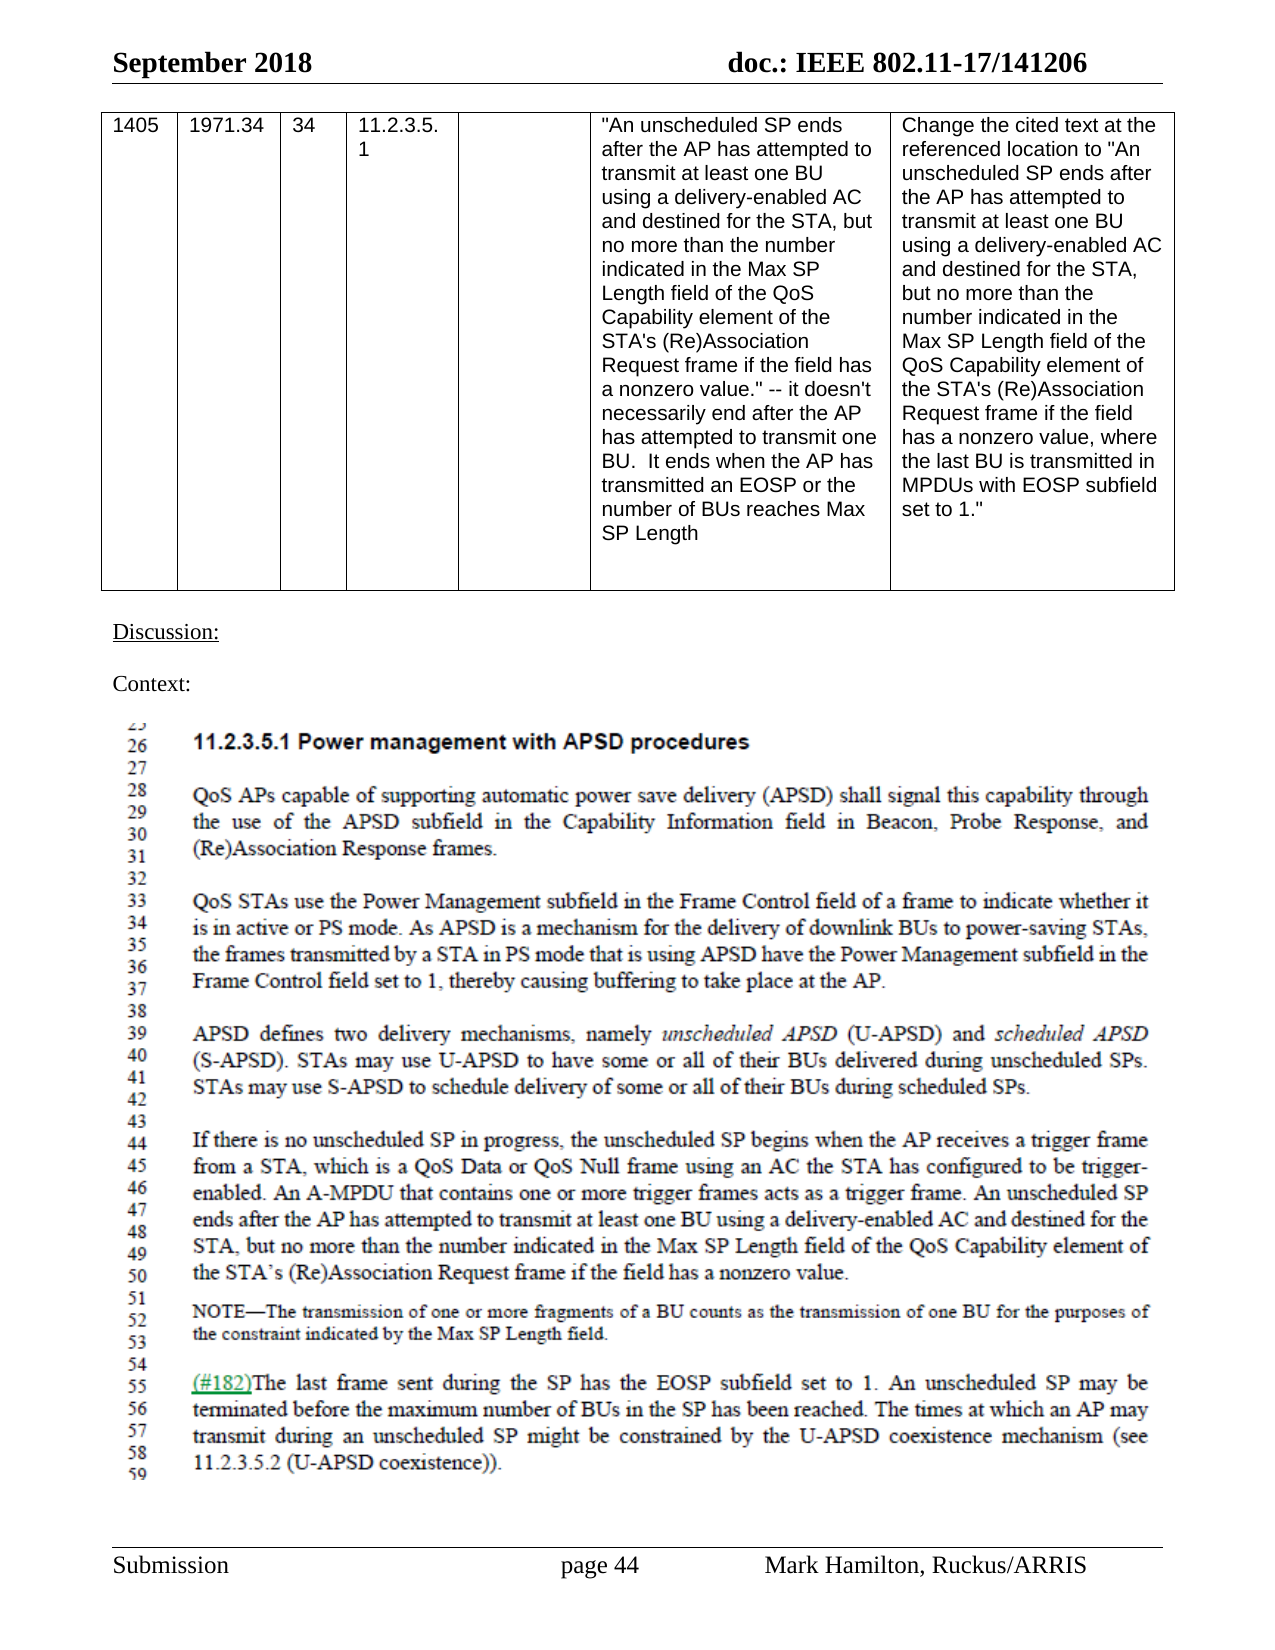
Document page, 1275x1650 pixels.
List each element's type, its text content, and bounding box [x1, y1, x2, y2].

table_header 34 [281, 113, 346, 590]
picture [112, 723, 1163, 1480]
text Discussion: [112, 618, 1163, 644]
table_header Change the cited text at the referenced location to "An unscheduled SP ends after the AP has attempted to transmit at least one BU using a delivery-enabled AC and destined for the STA, but no more than the number indicated in the Max SP Length field of the QoS Capability element of the STA's (Re)Association Request frame if the field has a nonzero value, where the last BU is transmitted in MPDUs with EOSP subfield set to 1." [891, 113, 1174, 590]
table_header 1405 [102, 113, 177, 590]
table_header "An unscheduled SP ends after the AP has attempted to transmit at least one BU using a delivery-enabled AC and destined for the STA, but no more than the number indicated in the Max SP Length field of the QoS Capability element of the STA's (Re)Association Request frame if the field has a nonzero value." -- it doesn't necessarily end after the AP has attempted to transmit one BU. It ends when the AP has transmitted an EOSP or the number of BUs reaches Max SP Length [591, 113, 890, 590]
table_header [459, 113, 590, 590]
table_header 1971.34 [178, 113, 280, 590]
table_header 11.2.3.5.1 [347, 113, 458, 590]
text Context: [112, 670, 1163, 697]
